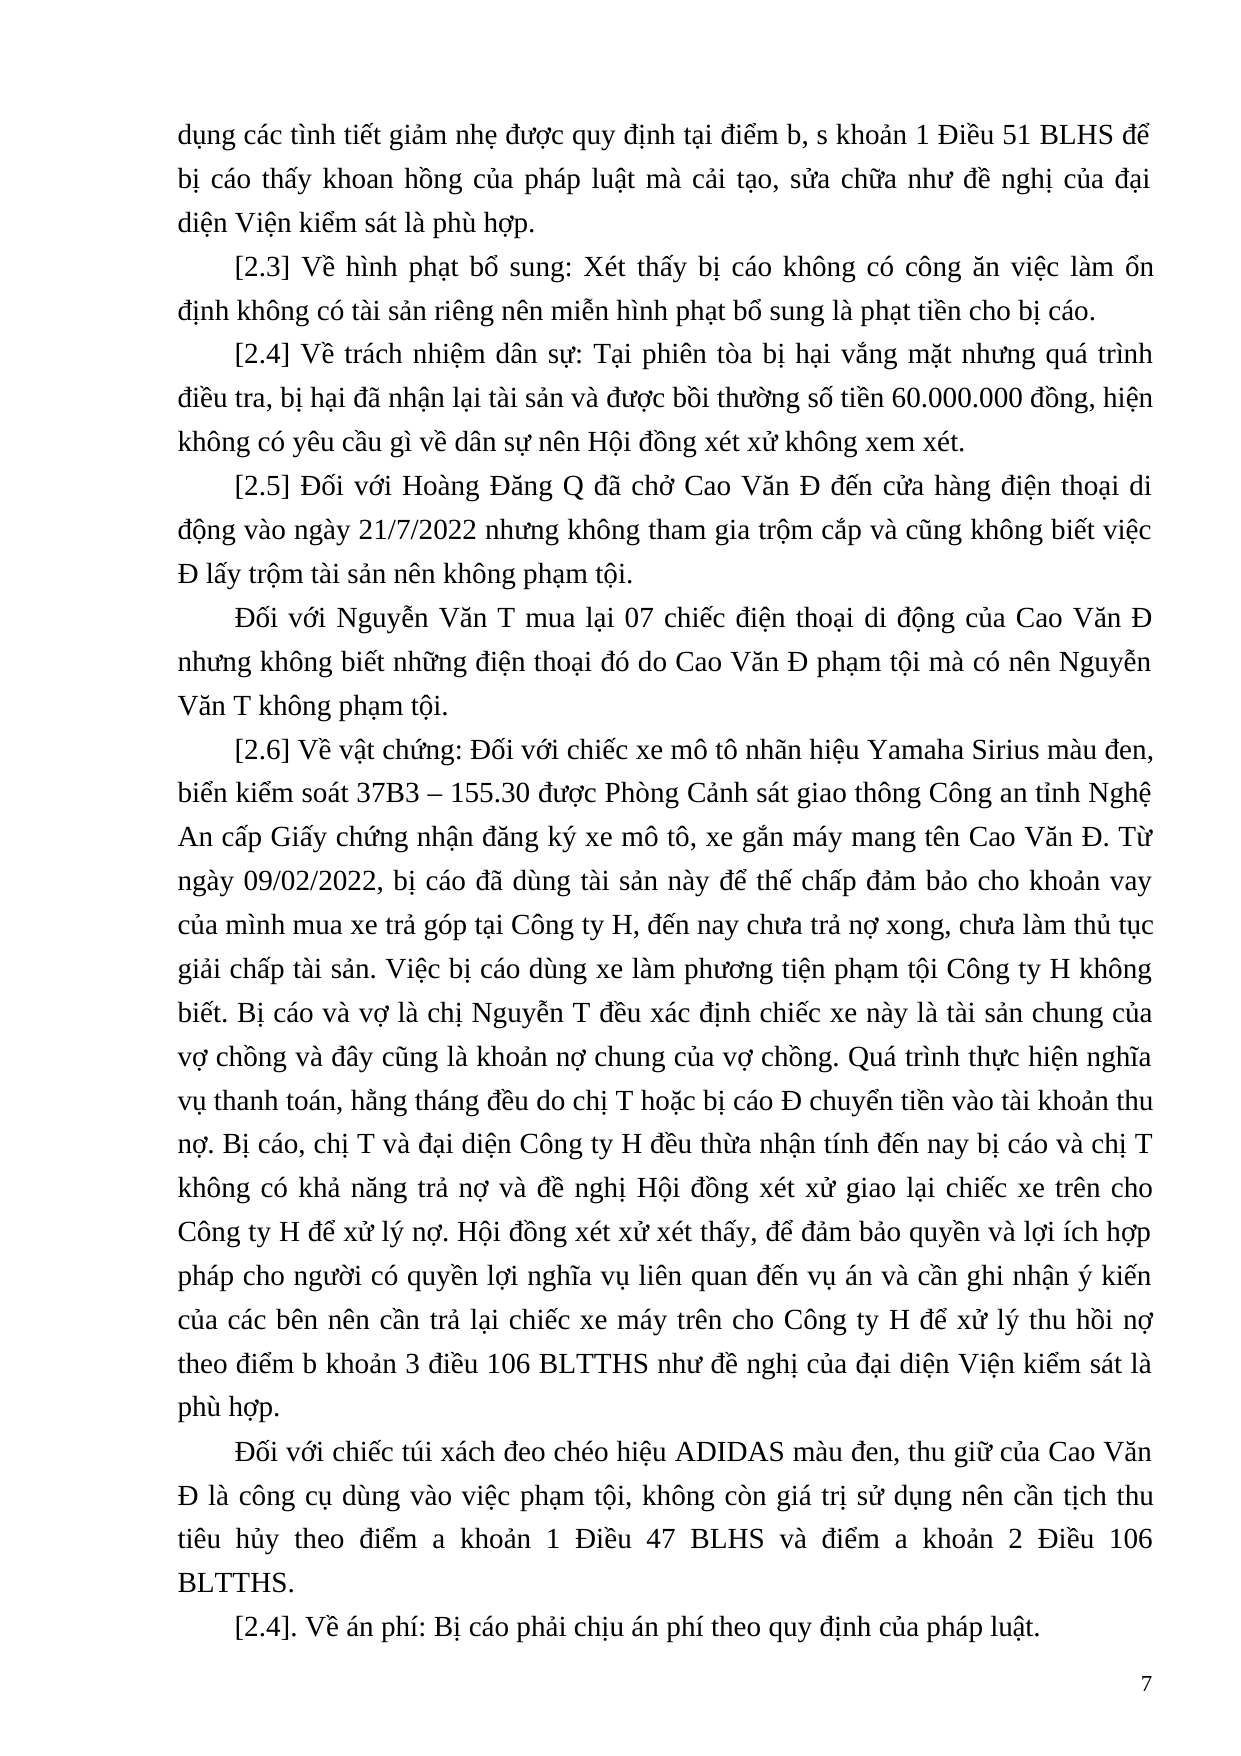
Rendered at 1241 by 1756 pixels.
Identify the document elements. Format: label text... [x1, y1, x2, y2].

text [2.4]. Về án phí: Bị cáo phải chịu án phí theo quy định của pháp luật. [234, 1609, 1165, 1643]
text [2.3] Về hình phạt bổ sung: Xét thấy bị cáo không có công ăn việc làm ổn định không có tài sản riêng nên miễn hình phạt bổ sung là phạt tiền cho bị cáo. [177, 249, 1154, 326]
text Đối với Nguyễn Văn T mua lại 07 chiếc điện thoại di động của Cao Văn Đ nhưng không biết những điện thoại đó do Cao Văn Đ phạm tội mà có nên Nguyễn Văn T không phạm tội. [177, 600, 1154, 721]
text [2.4] Về trách nhiệm dân sự: Tại phiên tòa bị hại vắng mặt nhưng quá trình điều tra, bị hại đã nhận lại tài sản và được bồi thường số tiền 60.000.000 đồng, hiện không có yêu cầu gì về dân sự nên Hội đồng xét xử không xem xét. [177, 337, 1154, 458]
text [2.5] Đối với Hoàng Đăng Q đã chở Cao Văn Đ đến cửa hàng điện thoại di động vào ngày 21/7/2022 nhưng không tham gia trộm cắp và cũng không biết việc Đ lấy trộm tài sản nên không phạm tội. [177, 468, 1153, 590]
text Đối với chiếc túi xách đeo chéo hiệu ADIDAS màu đen, thu giữ của Cao Văn Đ là công cụ dùng vào việc phạm tội, không còn giá trị sử dụng nên cần tịch thu tiêu hủy theo điểm a khoản 1 Điều 47 BLHS và điểm a khoản 2 Điều 106 BLTTHS. [177, 1434, 1154, 1599]
text [2.6] Về vật chứng: Đối với chiếc xe mô tô nhãn hiệu Yamaha Sirius màu đen, biển kiểm soát 37B3 – 155.30 được Phòng Cảnh sát giao thông Công an tỉnh Nghệ An cấp Giấy chứng nhận đăng ký xe mô tô, xe gắn máy mang tên Cao Văn Đ. Từ ngày 09/02/2022, bị cáo đã dùng tài sản này để thế chấp đảm bảo cho khoản vay của mình mua xe trả góp tại Công ty H, đến nay chưa trả nợ xong, chưa làm thủ tục giải chấp tài sản. Việc bị cáo dùng xe làm phương tiện phạm tội Công ty H không biết. Bị cáo và vợ là chị Nguyễn T đều xác định chiếc xe này là tài sản chung của vợ chồng và đây cũng là khoản nợ chung của vợ chồng. Quá trình thực hiện nghĩa vụ thanh toán, hằng tháng đều do chị T hoặc bị cáo Đ chuyển tiền vào tài khoản thu nợ. Bị cáo, chị T và đại diện Công ty H đều thừa nhận tính đến nay bị cáo và chị T không có khả năng trả nợ và đề nghị Hội đồng xét xử giao lại chiếc xe trên cho Công ty H để xử lý nợ. Hội đồng xét xử xét thấy, để đảm bảo quyền và lợi ích hợp pháp cho người có quyền lợi nghĩa vụ liên quan đến vụ án và cần ghi nhận ý kiến của các bên nên cần trả lại chiếc xe máy trên cho Công ty H để xử lý thu hồi nợ theo điểm b khoản 3 điều 106 BLTTHS như đề nghị của đại diện Viện kiểm sát là phù hợp. [177, 732, 1154, 1423]
text dụng các tình tiết giảm nhẹ được quy định tại điểm b, s khoản 1 Điều 51 BLHS để bị cáo thấy khoan hồng của pháp luật mà cải tạo, sửa chữa như đề nghị của đại diện Viện kiểm sát là phù hợp. [177, 117, 1152, 238]
